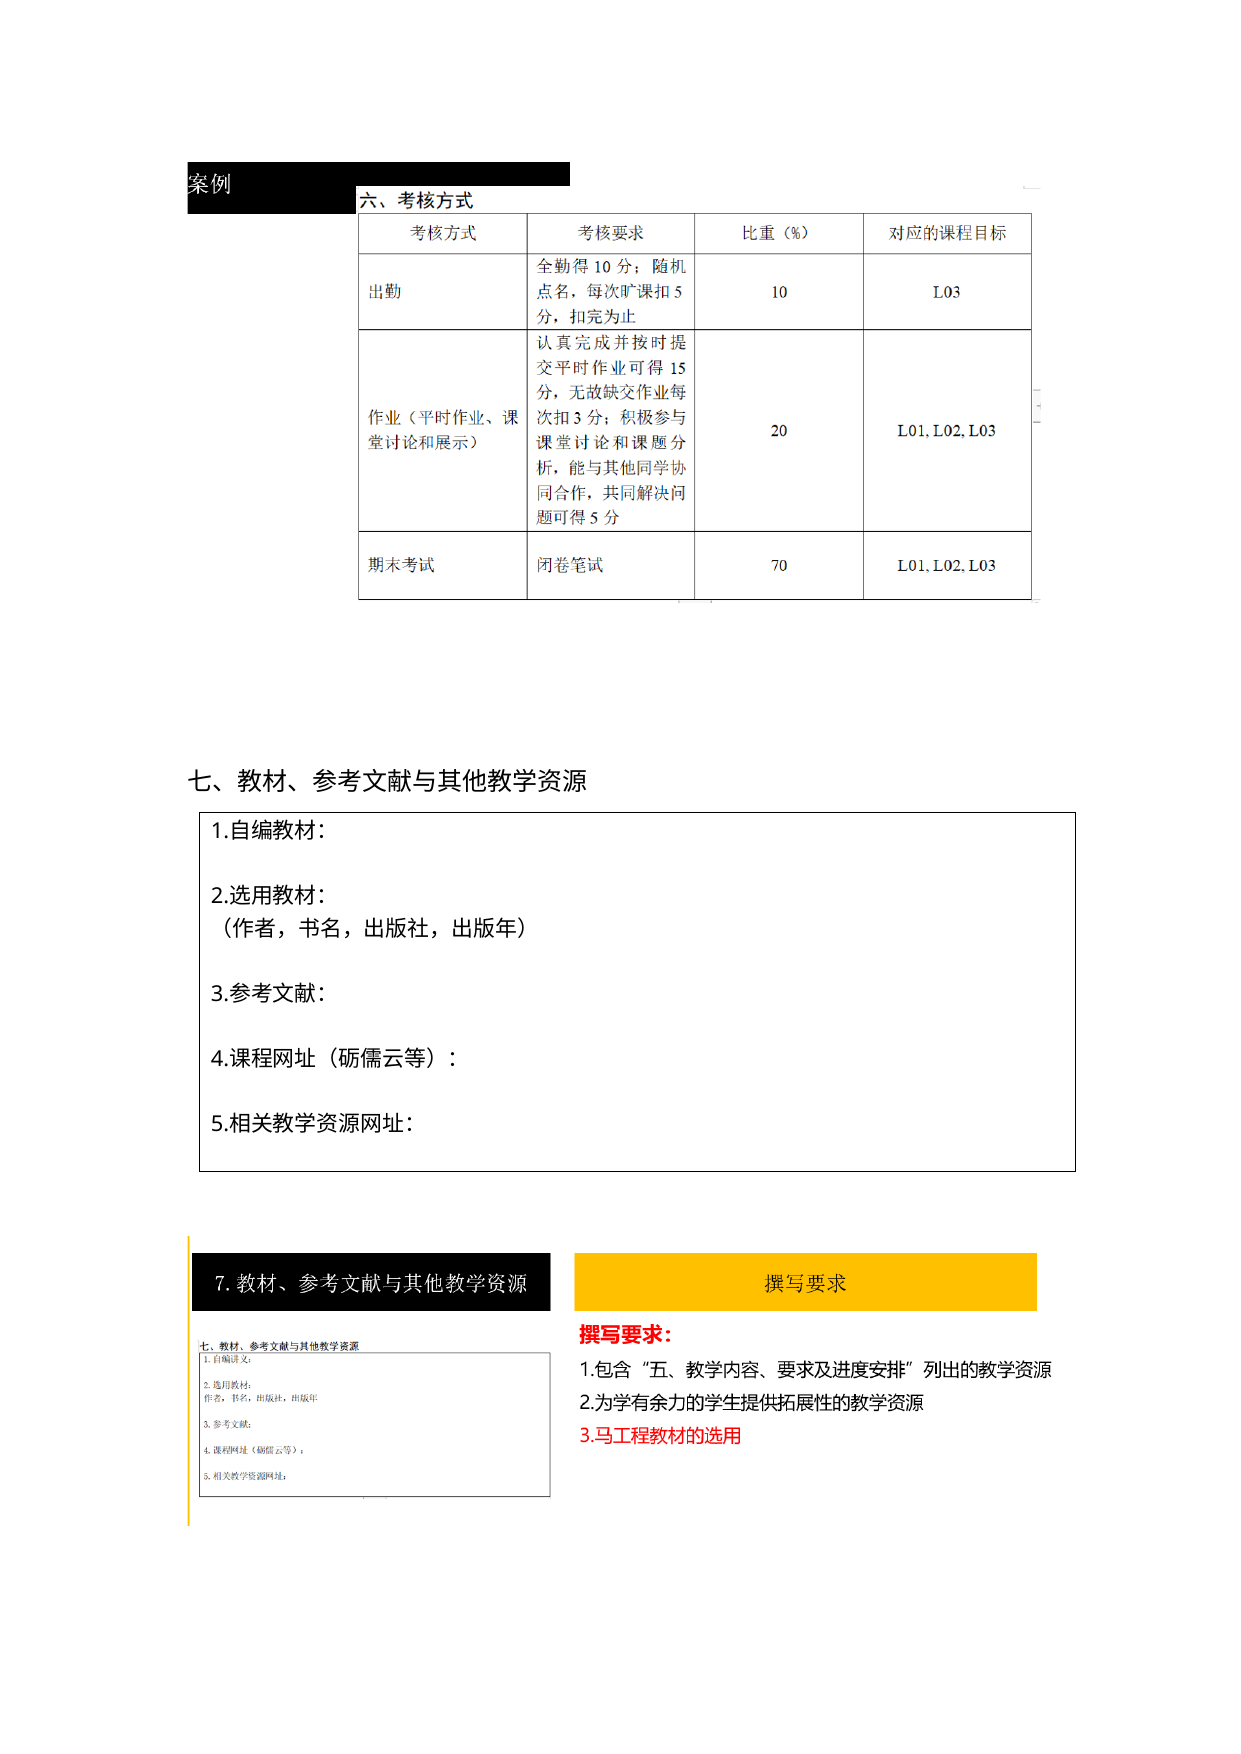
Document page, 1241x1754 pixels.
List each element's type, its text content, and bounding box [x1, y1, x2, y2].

table_header 1.自编教材： 2.选用教材： （作者，书名，出版社，出版年） 3.参考文献： 4.课程网址（砺儒云等）： 5.相关教学资源网址： [200, 813, 1075, 1171]
picture [187, 1236, 1053, 1526]
picture [187, 162, 1053, 616]
text 七、教材、参考文献与其他教学资源 [187, 747, 1053, 812]
